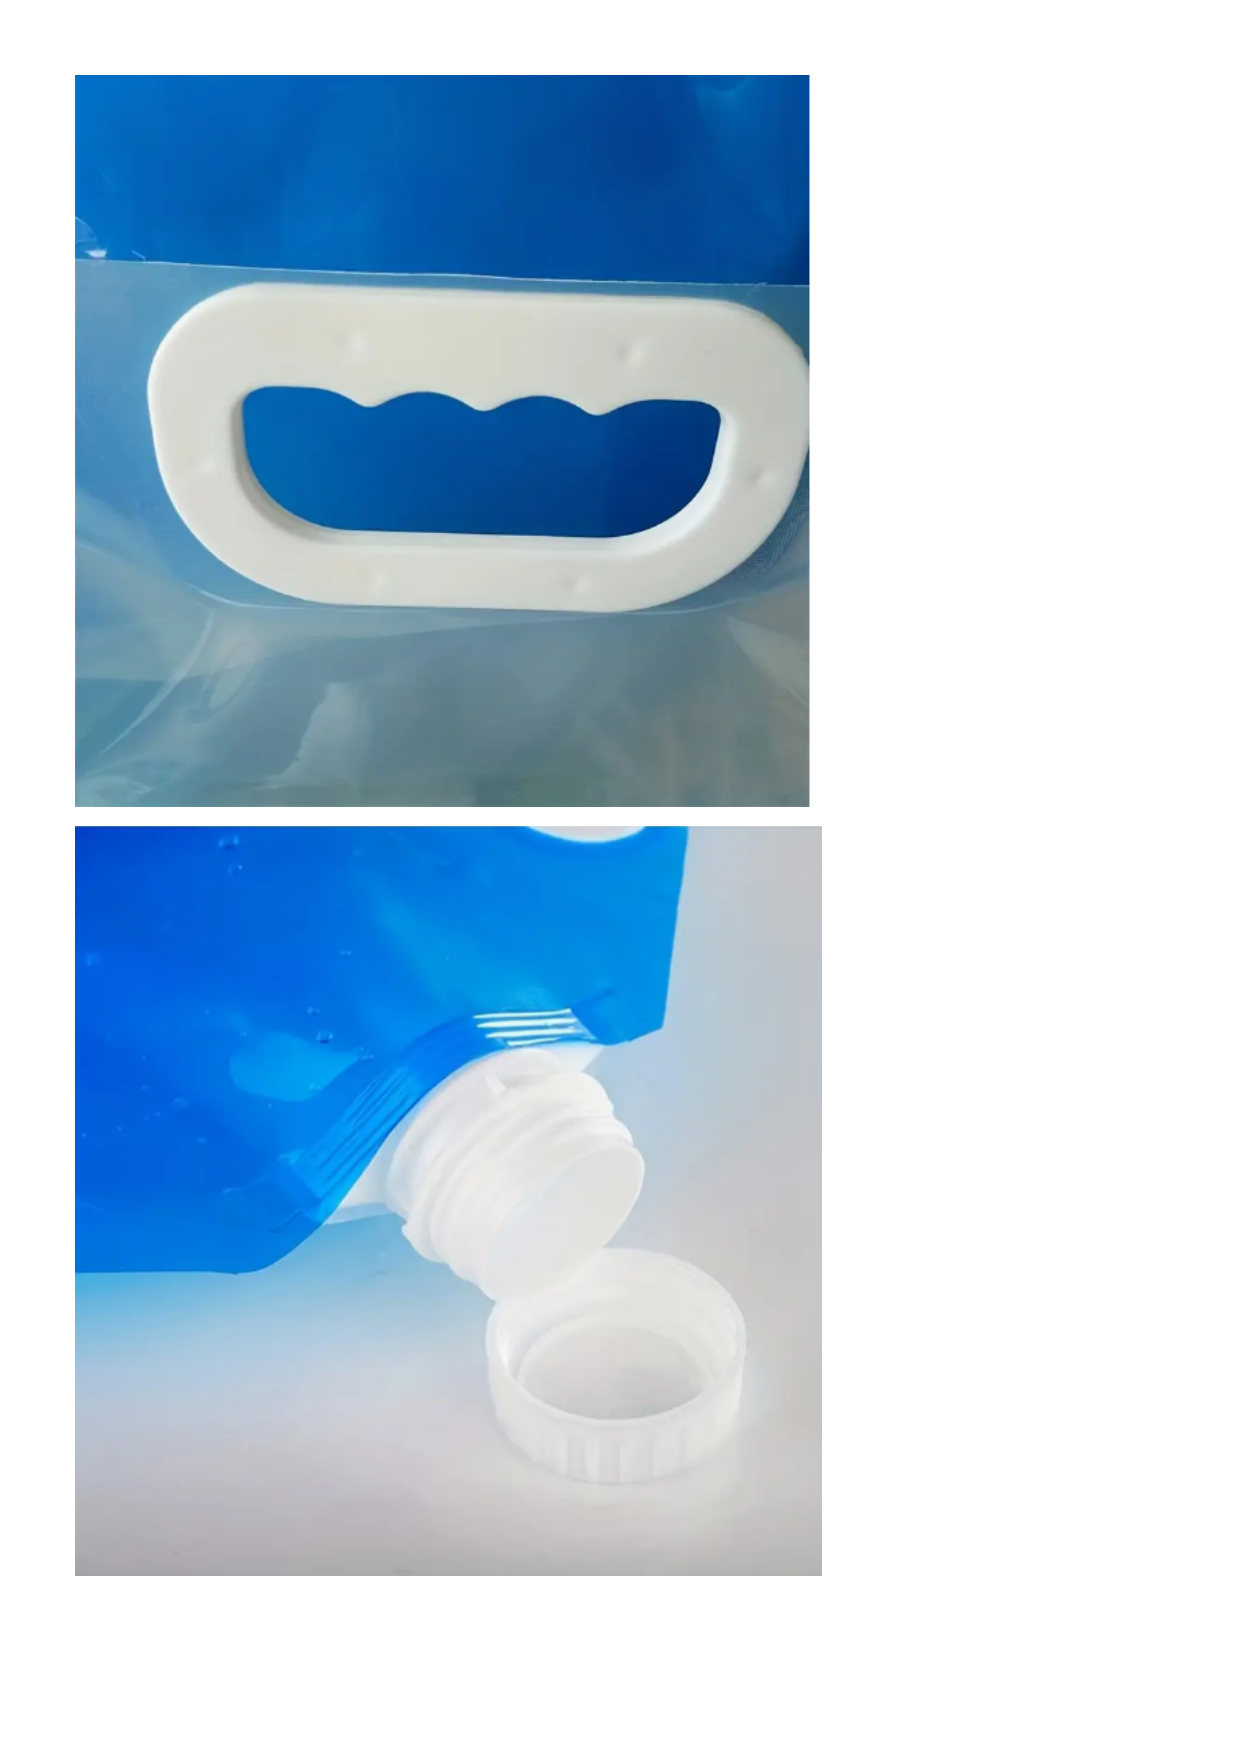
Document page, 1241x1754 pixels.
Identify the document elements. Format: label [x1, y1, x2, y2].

picture [75, 75, 811, 807]
picture [75, 826, 822, 1576]
